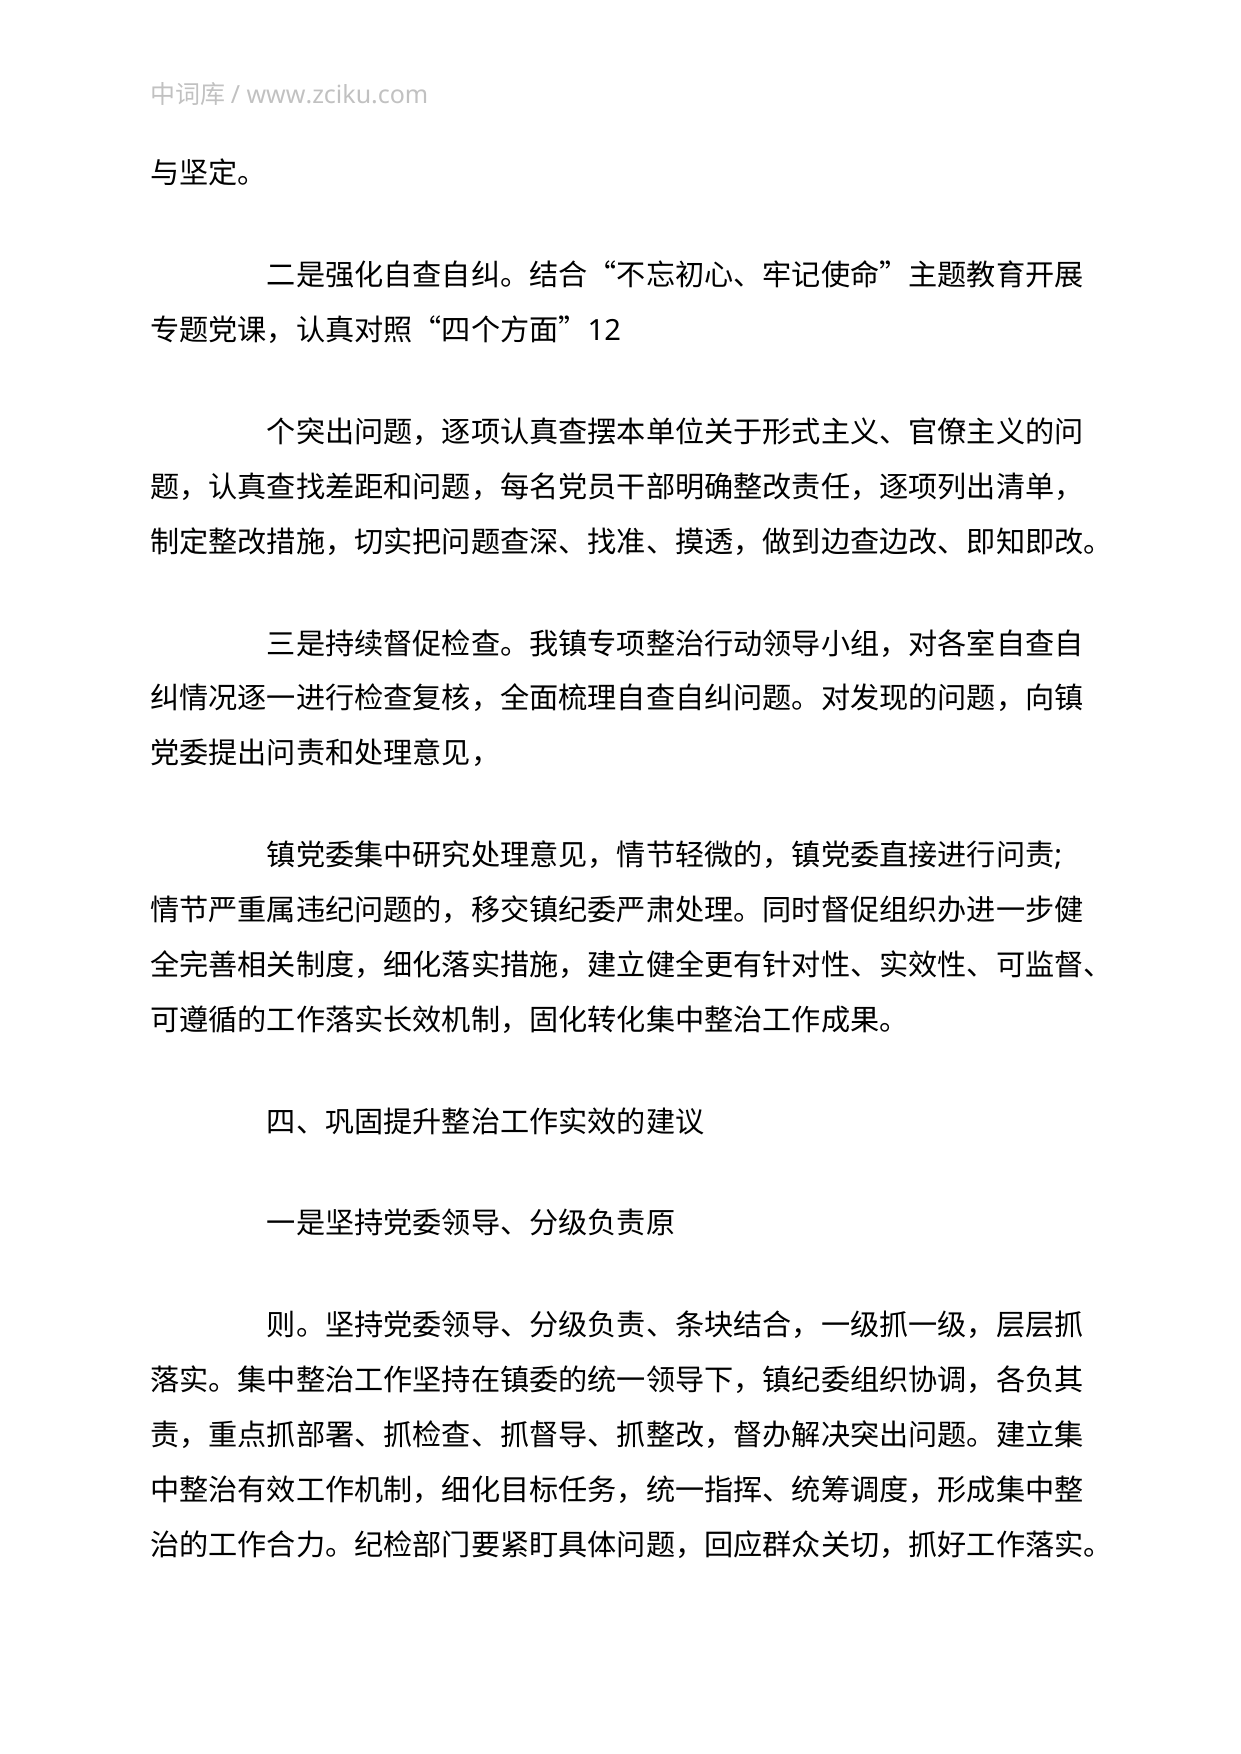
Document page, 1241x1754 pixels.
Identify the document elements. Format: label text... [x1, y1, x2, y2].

text 镇党委集中研究处理意见，情节轻微的，镇党委直接进行问责;情节严重属违纪问题的，移交镇纪委严肃处理。同时督促组织办进一步健全完善相关制度，细化落实措施，建立健全更有针对性、实效性、可监督、可遵循的工作落实长效机制，固化转化集中整治工作成果。 [150, 832, 1090, 1039]
text 三是持续督促检查。我镇专项整治行动领导小组，对各室自查自纠情况逐一进行检查复核，全面梳理自查自纠问题。对发现的问题，向镇党委提出问责和处理意见， [150, 620, 1090, 772]
text 个突出问题，逐项认真查摆本单位关于形式主义、官僚主义的问题，认真查找差距和问题，每名党员干部明确整改责任，逐项列出清单，制定整改措施，切实把问题查深、找准、摸透，做到边查边改、即知即改。 [150, 409, 1090, 561]
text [150, 150, 1090, 192]
text 一是坚持党委领导、分级负责原 [150, 1200, 1090, 1242]
text 二是强化自查自纠。结合“不忘初心、牢记使命”主题教育开展专题党课，认真对照“四个方面”12 [150, 252, 1090, 349]
text 四、巩固提升整治工作实效的建议 [150, 1098, 1090, 1141]
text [150, 1302, 1090, 1564]
